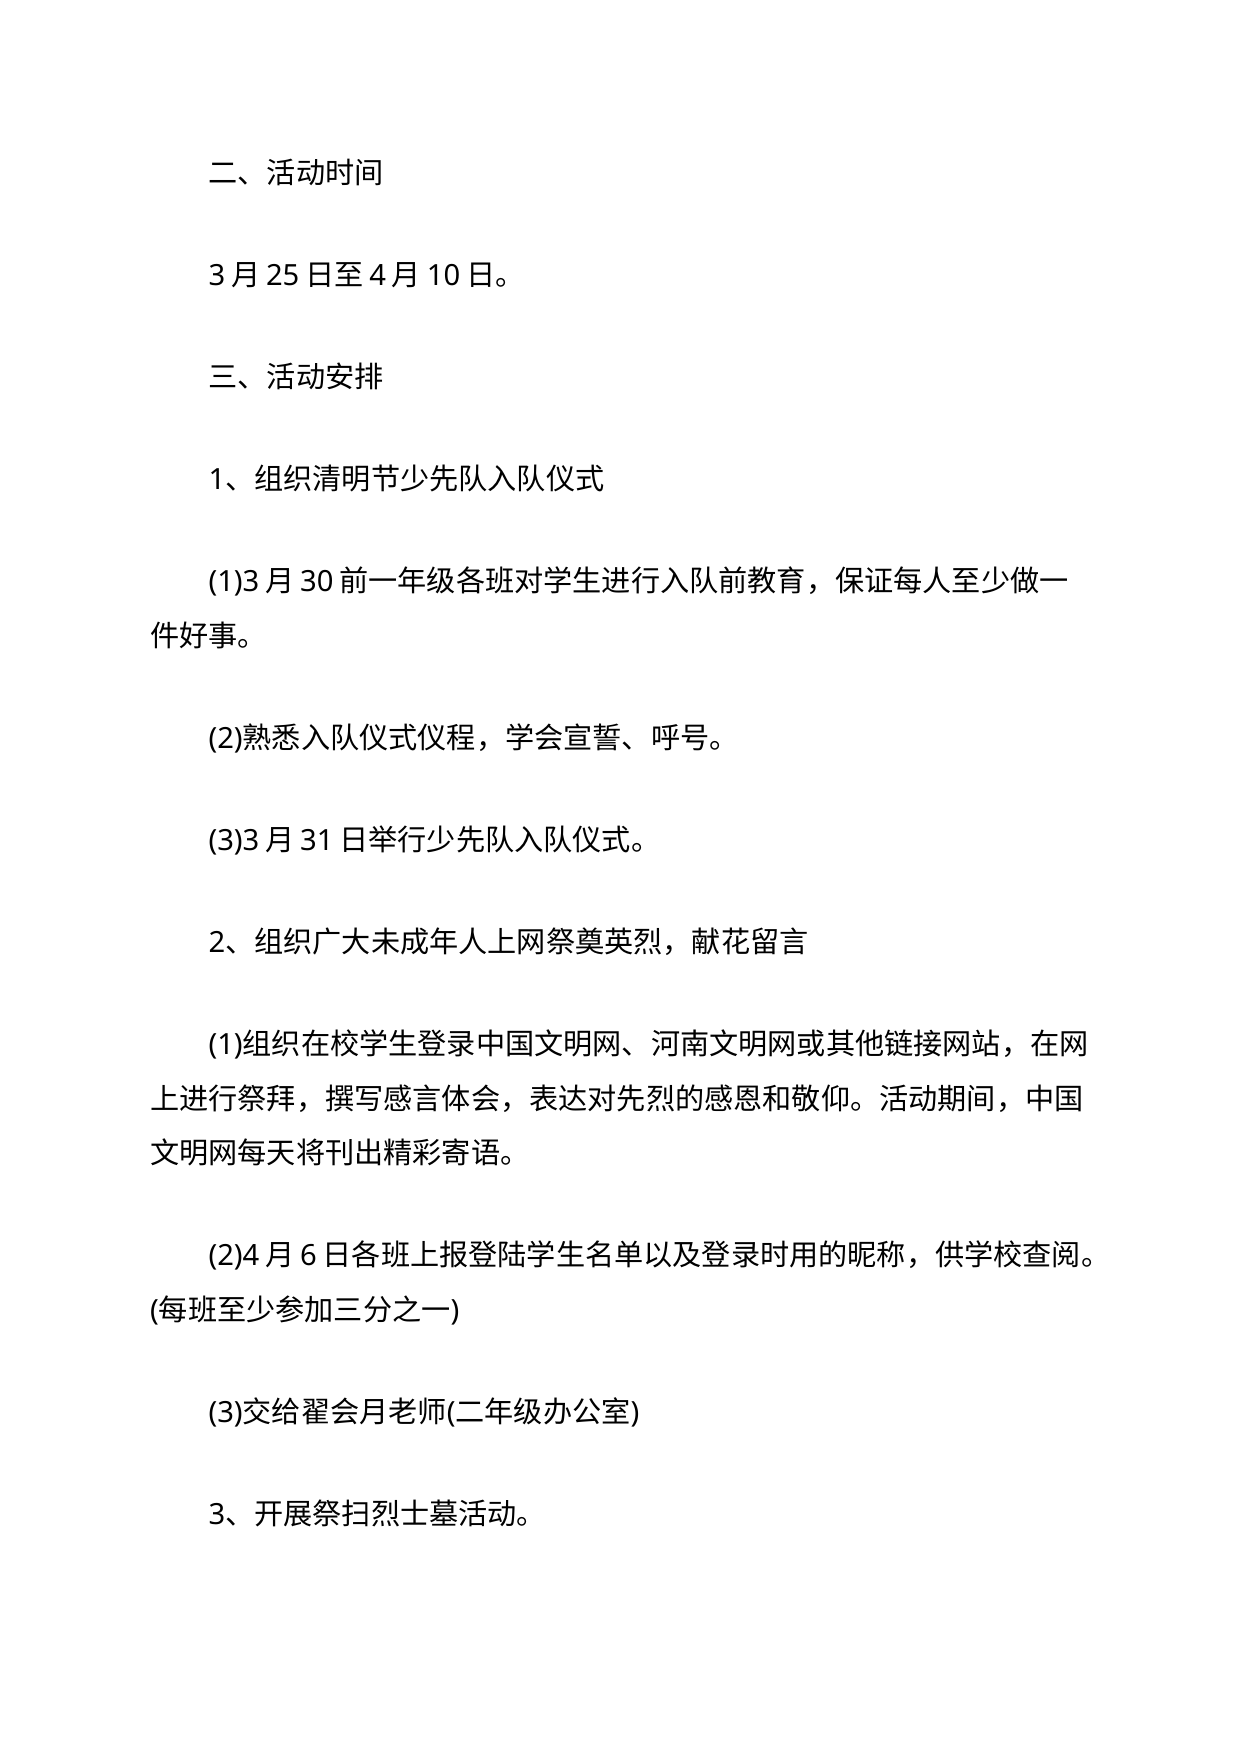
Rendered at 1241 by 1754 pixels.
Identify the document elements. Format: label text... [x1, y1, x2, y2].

text (3)3月31日举行少先队入队仪式。 [150, 816, 1090, 859]
text 3、开展祭扫烈士墓活动。 [150, 1491, 1090, 1533]
text 3月25日至4月10日。 [150, 252, 1090, 294]
text 三、活动安排 [150, 354, 1090, 396]
text (1)3月30前一年级各班对学生进行入队前教育，保证每人至少做一件好事。 [150, 557, 1090, 655]
text 1、组织清明节少先队入队仪式 [150, 456, 1090, 498]
text (1)组织在校学生登录中国文明网、河南文明网或其他链接网站，在网上进行祭拜，撰写感言体会，表达对先烈的感恩和敬仰。活动期间，中国文明网每天将刊出精彩寄语。 [150, 1020, 1090, 1172]
text 2、组织广大未成年人上网祭奠英烈，献花留言 [150, 918, 1090, 961]
text (2)4月6日各班上报登陆学生名单以及登录时用的昵称，供学校查阅。(每班至少参加三分之一) [150, 1232, 1090, 1329]
text 二、活动时间 [150, 150, 1090, 192]
text (2)熟悉入队仪式仪程，学会宣誓、呼号。 [150, 714, 1090, 757]
text (3)交给翟会月老师(二年级办公室) [150, 1389, 1090, 1431]
